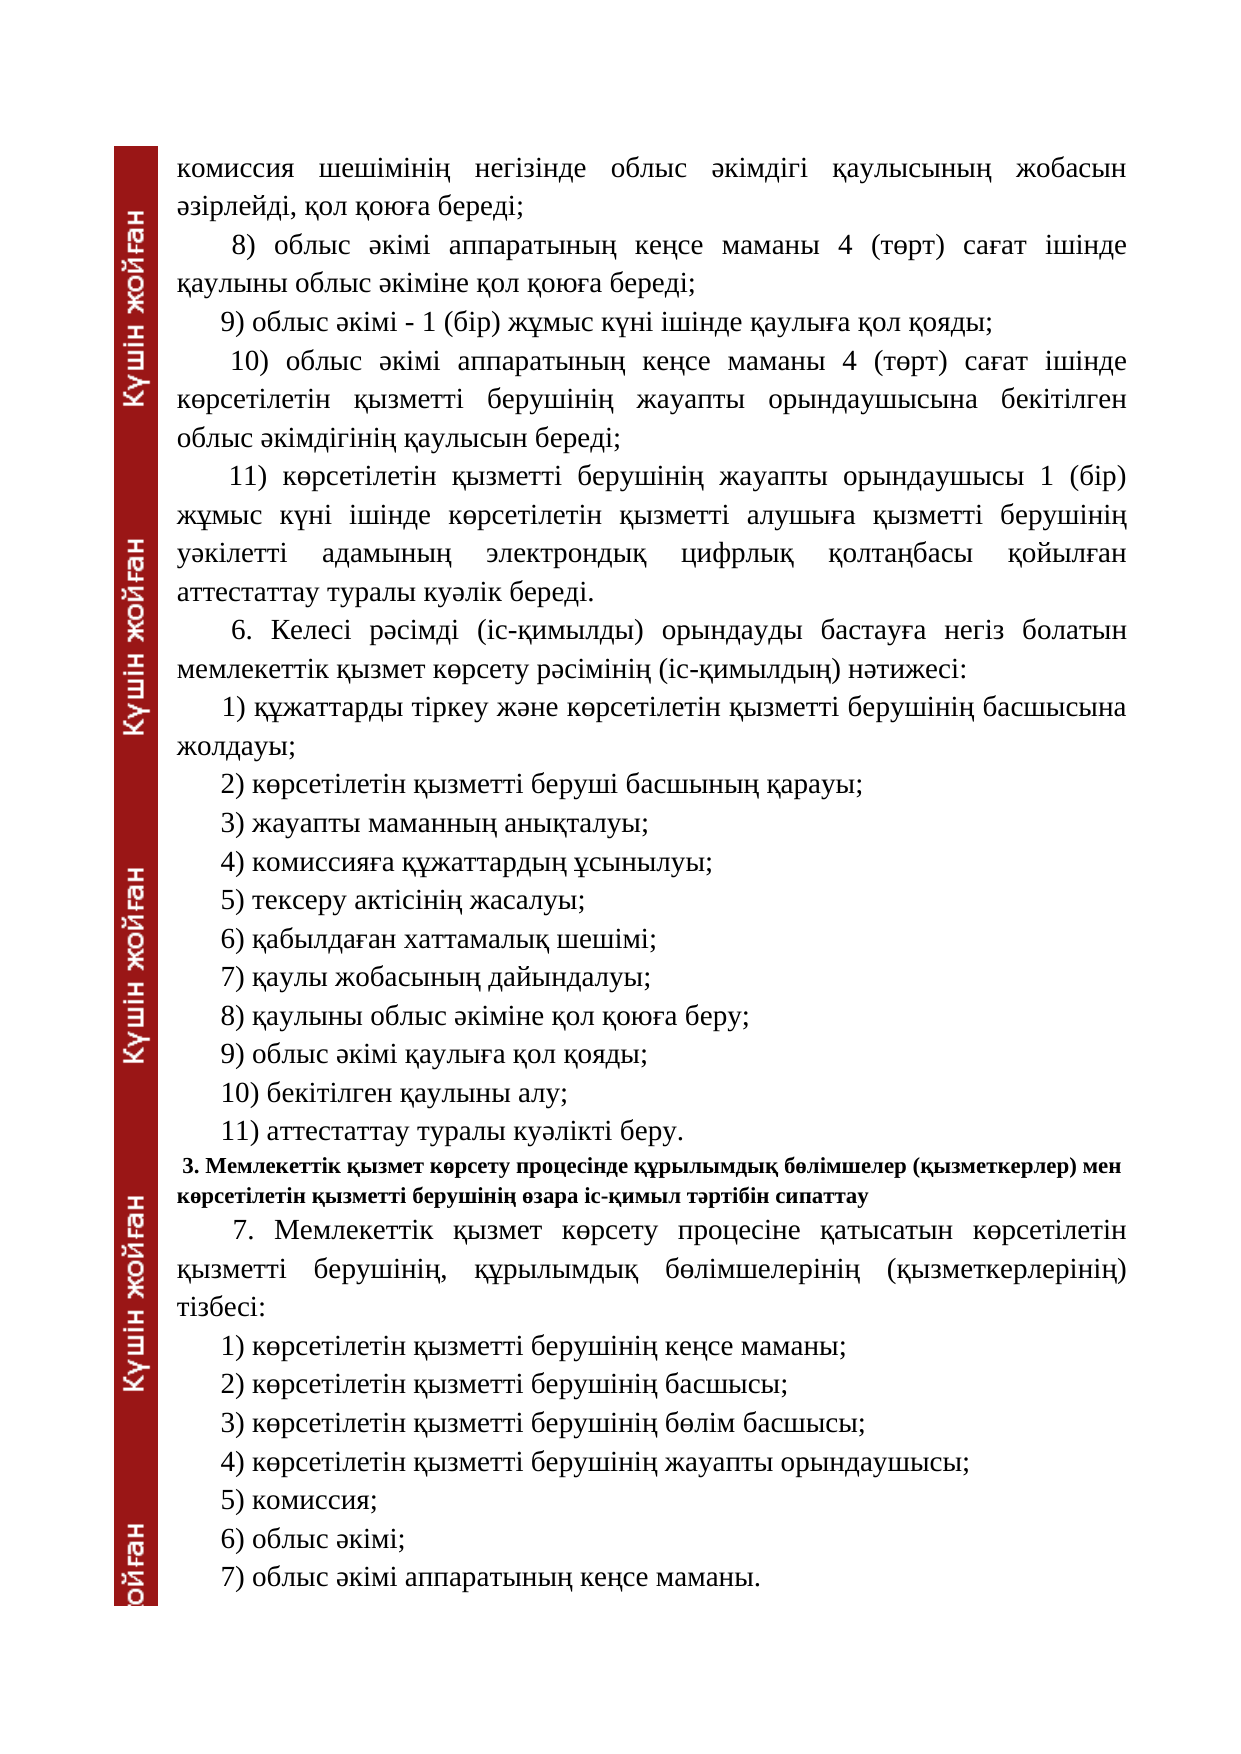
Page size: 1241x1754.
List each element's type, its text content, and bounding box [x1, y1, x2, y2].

picture [114, 299, 158, 304]
text 4) көрсетілетін қызметті берушінің жауапты орындаушысы; [112, 1444, 1128, 1477]
text 1) көрсетілетін қызметті берушінің кеңсе маманы; [112, 1328, 1128, 1362]
text 10) облыс әкімі аппаратының кеңсе маманы 4 (төрт) сағат ішінде көрсетілетін қызметті берушінің жауапты орындаушысына бекітілген облыс әкімдігінің қаулысын береді; [112, 343, 1128, 453]
picture [114, 1554, 158, 1559]
picture [114, 1108, 158, 1113]
picture [114, 916, 158, 921]
picture [114, 1477, 158, 1482]
text 3) көрсетілетін қызметті берушінің бөлім басшысы; [112, 1405, 1128, 1439]
text 5) тексеру актісінің жасалуы; [112, 882, 1128, 916]
picture [114, 1031, 158, 1036]
text 10) бекітілген қаулыны алу; [112, 1075, 1128, 1108]
picture [114, 607, 158, 612]
text 1) құжаттарды тіркеу және көрсетілетін қызметті берушінің басшысына жолдауы; [112, 689, 1128, 762]
picture [114, 338, 158, 343]
picture [114, 146, 158, 150]
text 6. Келесі рәсімді (іс-қимылды) орындауды бастауға негіз болатын мемлекеттік қызмет көрсету рәсімінің (іс-қимылдың) нәтижесі: [112, 612, 1128, 684]
picture [114, 762, 158, 767]
picture [114, 1323, 158, 1328]
text 2) көрсетілетін қызметті берушінің басшысы; [112, 1367, 1128, 1400]
text 8) облыс әкімі аппаратының кеңсе маманы 4 (төрт) сағат ішінде қаулыны облыс әкіміне қол қоюға береді; [112, 227, 1128, 299]
picture [114, 1593, 158, 1606]
picture [114, 1362, 158, 1367]
text 7. Мемлекеттік қызмет көрсету процесіне қатысатын көрсетілетін қызметті берушінің, құрылымдық бөлімшелерінің (қызметкерлерінің) тізбесі: [112, 1212, 1128, 1323]
text 3) жауапты маманның анықталуы; [112, 805, 1128, 839]
picture [114, 453, 158, 458]
text 9) облыс әкімі қаулыға қол қояды; [112, 1036, 1128, 1070]
text 11) көрсетілетін қызметті берушінің жауапты орындаушысы 1 (бір) жұмыс күні ішінде көрсетілетін қызметті алушыға қызметті берушінің уәкілетті адамының электрондық цифрлық қолтаңбасы қойылған аттестаттау туралы куәлік береді. [112, 458, 1128, 607]
text 5) комиссия; [112, 1482, 1128, 1516]
picture [114, 993, 158, 998]
picture [114, 1400, 158, 1405]
text 11) аттестаттау туралы куәлікті беру. [112, 1113, 1128, 1147]
text 7) облыс әкімі аппаратының кеңсе маманы. [112, 1559, 1128, 1593]
text 8) қаулыны облыс әкіміне қол қоюға беру; [112, 998, 1128, 1031]
text 2) көрсетілетін қызметті беруші басшының қарауы; [112, 767, 1128, 800]
picture [114, 800, 158, 805]
text 6) облыс әкімі; [112, 1521, 1128, 1554]
picture [114, 954, 158, 959]
picture [114, 684, 158, 689]
text 6) қабылдаған хаттамалық шешімі; [112, 921, 1128, 954]
text 3. Мемлекеттік қызмет көрсету процесінде құрылымдық бөлімшелер (қызметкерлер) мен көрсетілетін қызметті берушінің өзара іс-қимыл тәртібін сипаттау [112, 1152, 1128, 1209]
picture [114, 222, 158, 227]
text 4) комиссияға құжаттардың ұсынылуы; [112, 844, 1128, 877]
picture [114, 1070, 158, 1075]
picture [114, 1516, 158, 1521]
picture [114, 839, 158, 844]
picture [114, 877, 158, 882]
picture [114, 1439, 158, 1444]
text 7) қаулы жобасының дайындалуы; [112, 959, 1128, 993]
picture [114, 1147, 158, 1152]
text 9) облыс әкімі - 1 (бір) жұмыс күні ішінде қаулыға қол қояды; [112, 304, 1128, 338]
